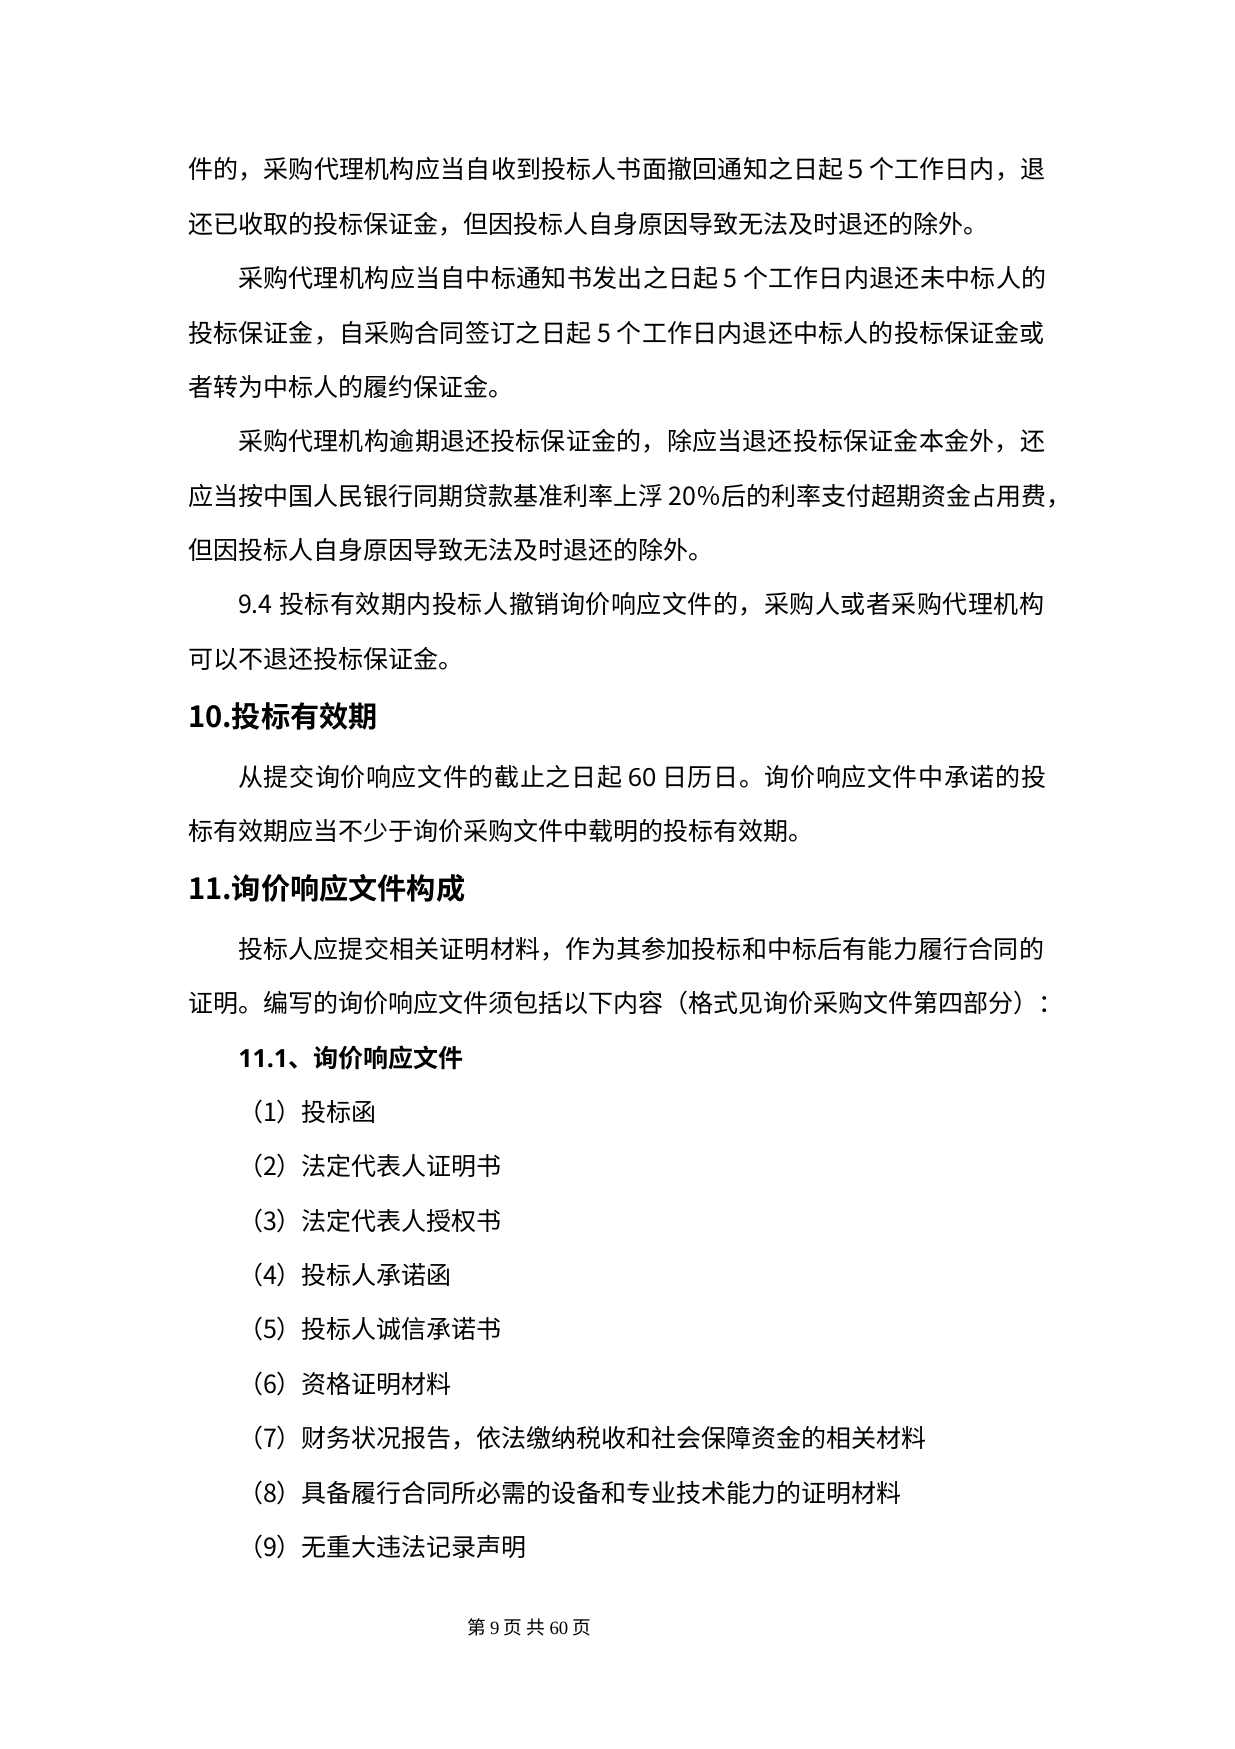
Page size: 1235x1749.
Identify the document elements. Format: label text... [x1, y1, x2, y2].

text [188, 150, 1046, 241]
list 财务状况报告，依法缴纳税收和社会保障资金的相关材料 [188, 1419, 1046, 1455]
list 具备履行合同所必需的设备和专业技术能力的证明材料 [188, 1473, 1046, 1509]
text 9.4 投标有效期内投标人撤销询价响应文件的，采购人或者采购代理机构可以不退还投标保证金。 [188, 585, 1046, 676]
text 投标人应提交相关证明材料，作为其参加投标和中标后有能力履行合同的证明。编写的询价响应文件须包括以下内容（格式见询价采购文件第四部分）： [188, 929, 1046, 1020]
title 10.投标有效期 [188, 694, 1046, 736]
list 法定代表人证明书 [188, 1147, 1046, 1183]
text 从提交询价响应文件的截止之日起60日历日。询价响应文件中承诺的投标有效期应当不少于询价采购文件中载明的投标有效期。 [188, 757, 1046, 848]
list 法定代表人授权书 [188, 1201, 1046, 1237]
list 投标函 [188, 1092, 1046, 1129]
list 无重大违法记录声明 [188, 1527, 1046, 1564]
list 投标人承诺函 [188, 1256, 1046, 1292]
text 采购代理机构逾期退还投标保证金的，除应当退还投标保证金本金外，还应当按中国人民银行同期贷款基准利率上浮20％后的利率支付超期资金占用费，但因投标人自身原因导致无法及时退还的除外。 [188, 422, 1046, 567]
list 资格证明材料 [188, 1364, 1046, 1401]
text 采购代理机构应当自中标通知书发出之日起5个工作日内退还未中标人的投标保证金，自采购合同签订之日起5个工作日内退还中标人的投标保证金或者转为中标人的履约保证金。 [188, 259, 1046, 404]
text 11.1、询价响应文件 [188, 1038, 1046, 1074]
list 投标人诚信承诺书 [188, 1310, 1046, 1346]
title 11.询价响应文件构成 [188, 866, 1046, 908]
